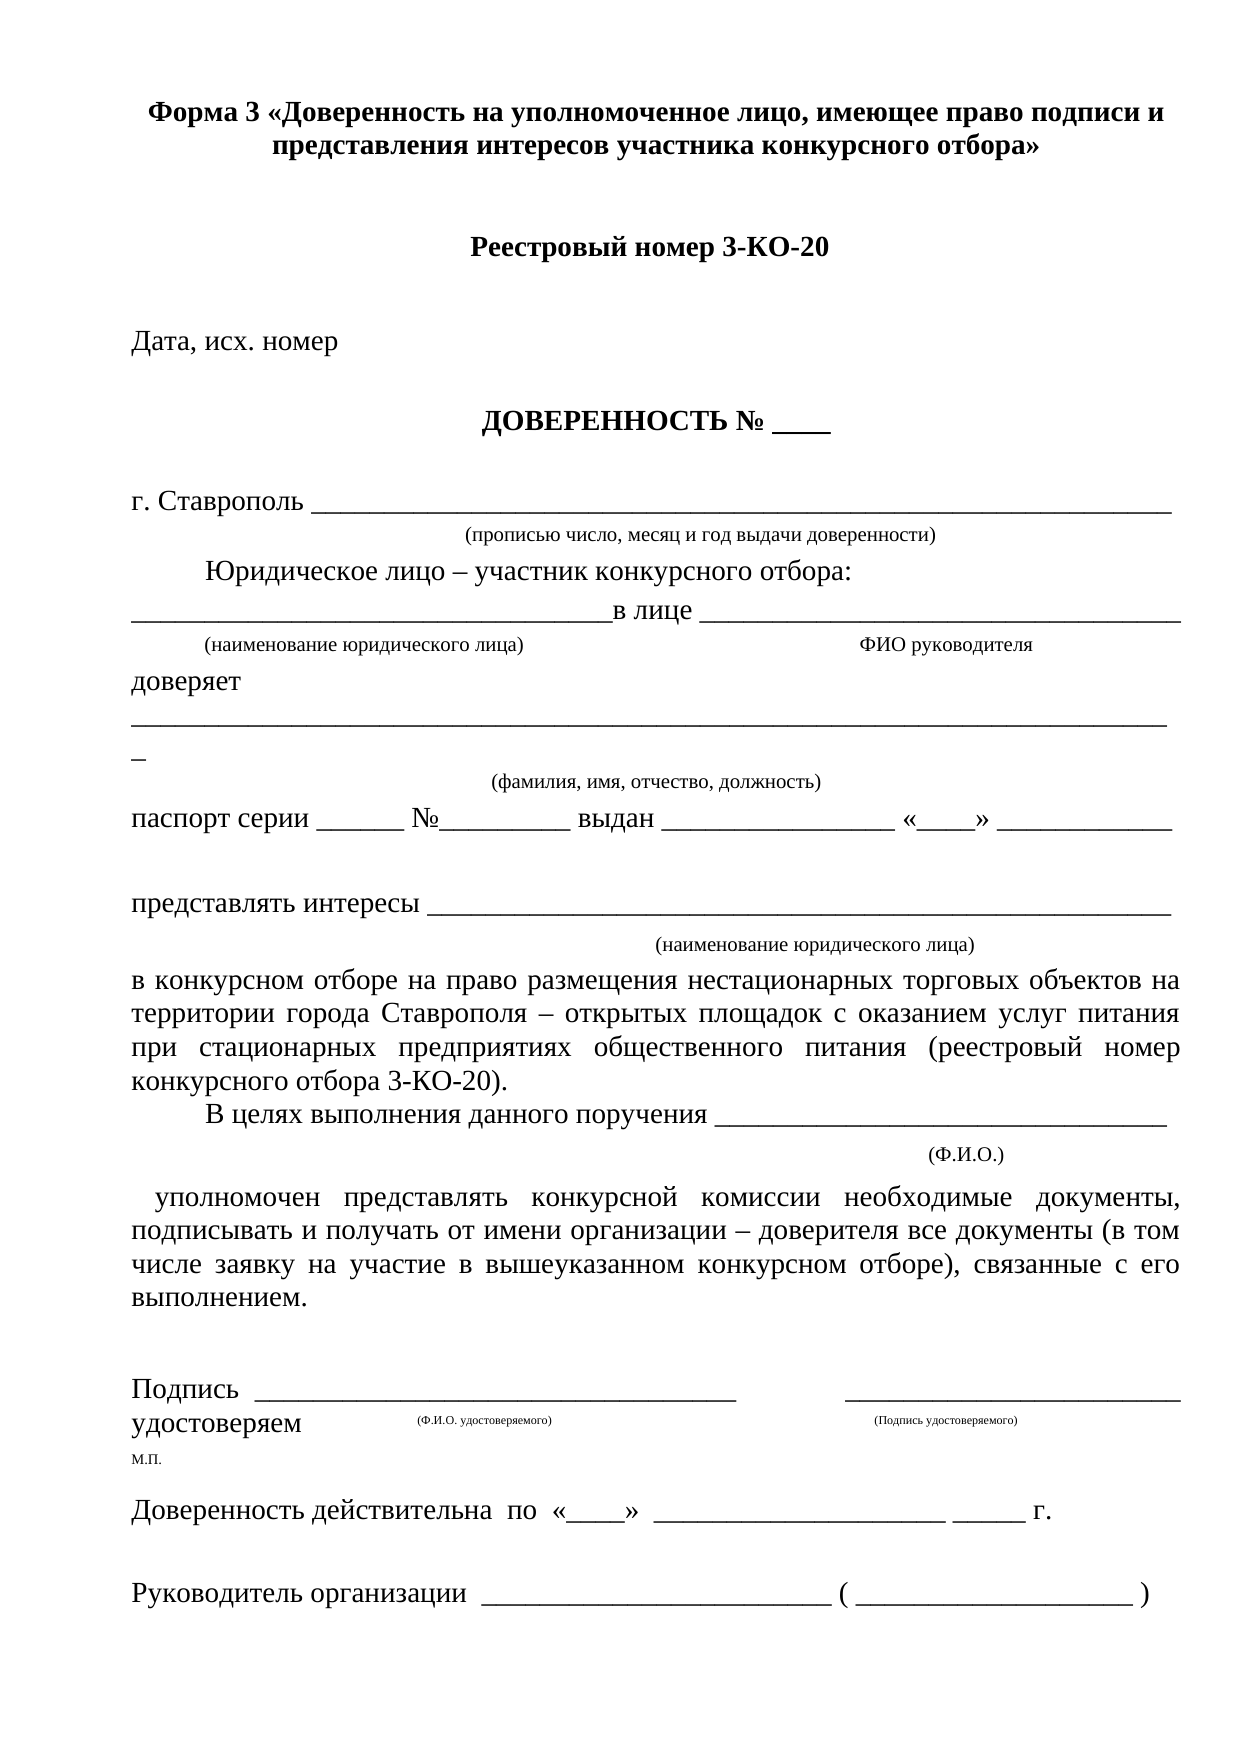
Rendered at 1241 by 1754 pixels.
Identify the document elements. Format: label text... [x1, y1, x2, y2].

text _________________________________в лице _________________________________ [131, 592, 1181, 626]
text Форма 3 «Доверенность на уполномоченное лицо, имеющее право подписи и представления интересов участника конкурсного отбора» [131, 94, 1181, 161]
text Юридическое лицо – участник конкурсного отбора: [131, 553, 1181, 586]
text ДОВЕРЕННОСТЬ № ____ [131, 403, 1181, 437]
text (фамилия, имя, отчество, должность) [131, 769, 1181, 793]
text М.П. [131, 1451, 1181, 1480]
text г. Ставрополь ___________________________________________________________ [131, 483, 1181, 516]
text уполномочен представлять конкурсной комиссии необходимые документы, подписывать и получать от имени организации – доверителя все документы (в том числе заявку на участие в вышеуказанном конкурсном отборе), связанные с его выполнением. [131, 1179, 1181, 1313]
text (Ф.И.О.) [131, 1142, 1181, 1166]
text Доверенность действительна по «____» ____________________ _____ г. [131, 1492, 1181, 1526]
text (наименование юридического лица) [131, 932, 1181, 956]
text В целях выполнения данного поручения _______________________________ [131, 1096, 1181, 1130]
text представлять интересы ___________________________________________________ [131, 886, 1181, 919]
text (наименование юридического лица) ФИО руководителя [131, 632, 1181, 656]
text Дата, исх. номер [131, 323, 1181, 357]
text паспорт серии ______ №_________ выдан ________________ «____» ____________ [131, 800, 1181, 833]
text в конкурсном отборе на право размещения нестационарных торговых объектов на территории города Ставрополя – открытых площадок с оказанием услуг питания при стационарных предприятиях общественного питания (реестровый номер конкурсного отбора 3-КО-20). [131, 962, 1181, 1096]
subtitle Реестровый номер 3-КО-20 [131, 229, 1168, 263]
text доверяет ________________________________________________________________________ [131, 663, 1181, 763]
text Руководитель организации ________________________ ( ___________________ ) [131, 1575, 1181, 1608]
text Подпись _________________________________ _______________________ удостоверяем (Ф.И.О. удостоверяемого) (Подпись удостоверяемого) [131, 1371, 1181, 1438]
text (прописью число, месяц и год выдачи доверенности) [131, 522, 1181, 546]
